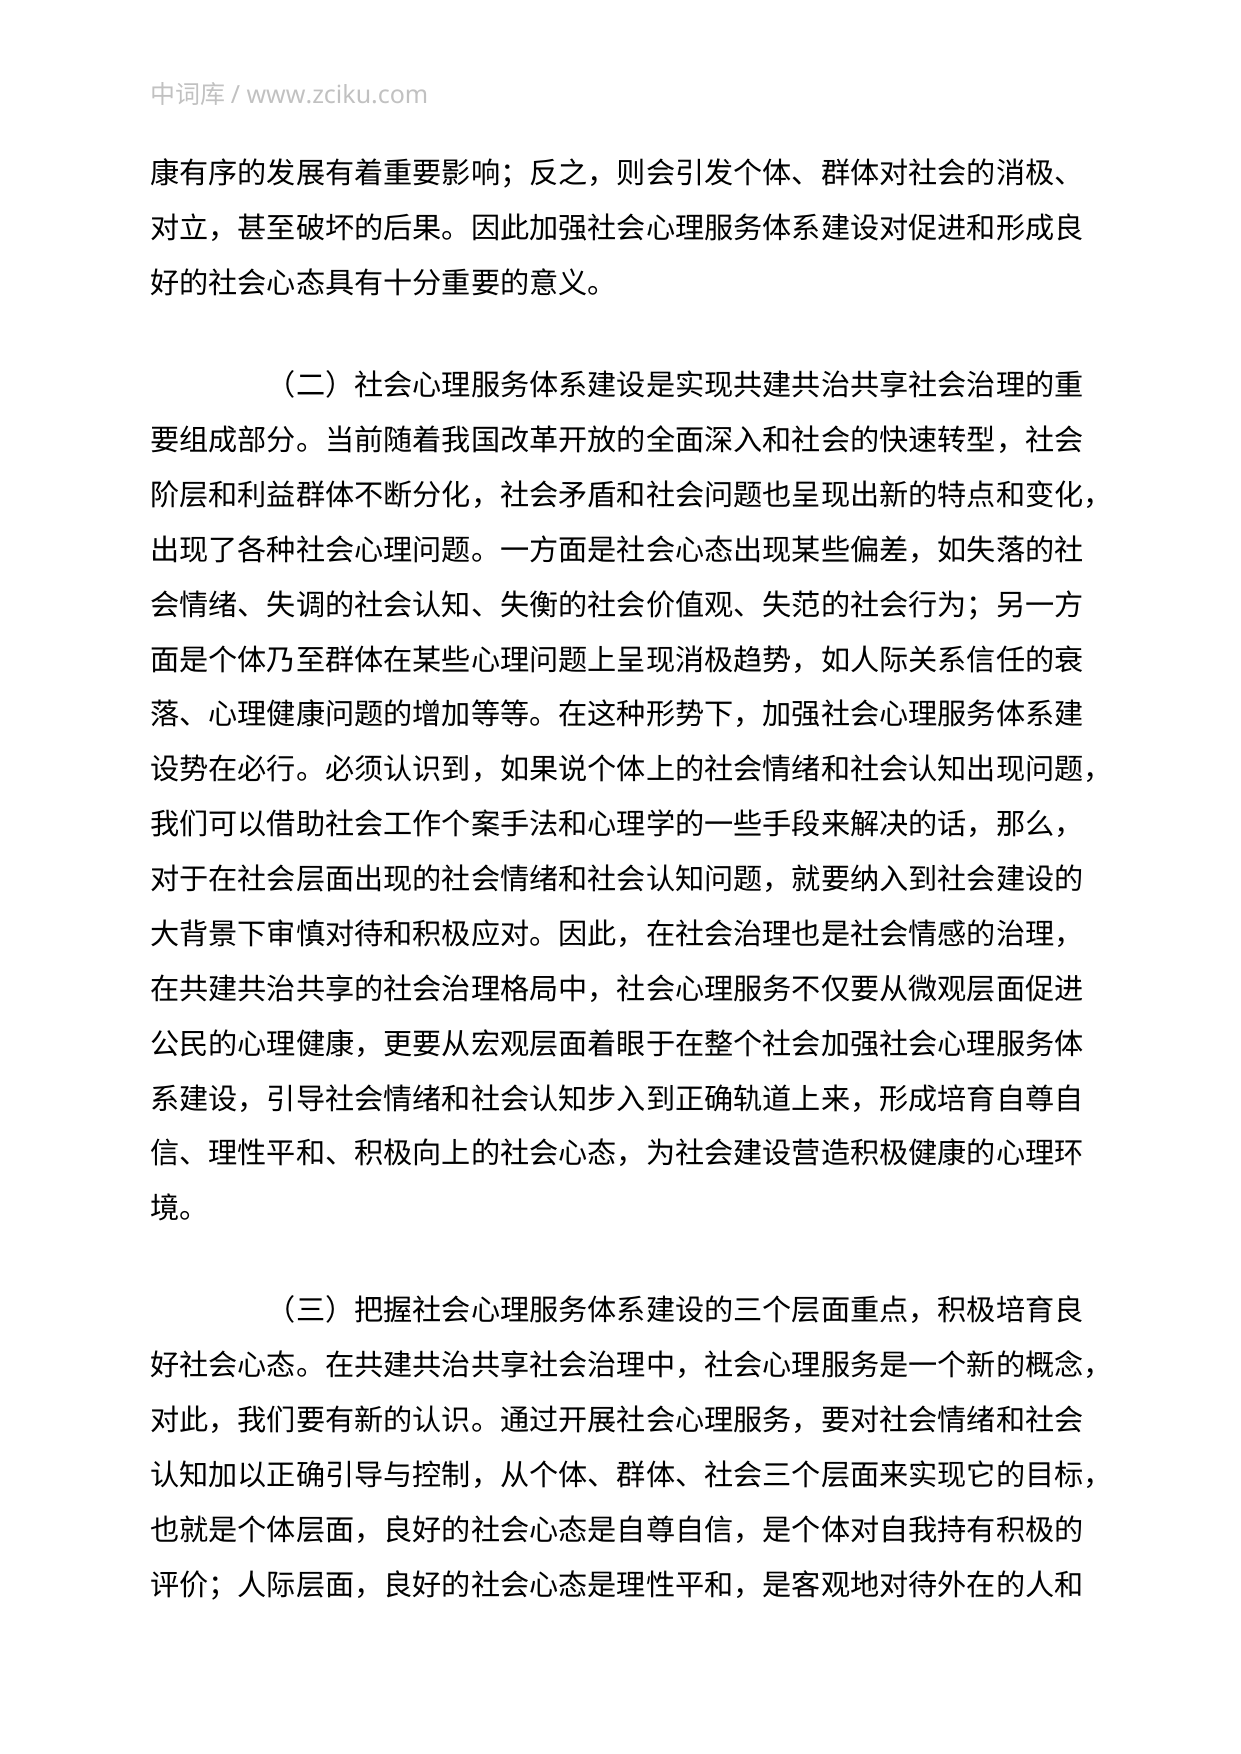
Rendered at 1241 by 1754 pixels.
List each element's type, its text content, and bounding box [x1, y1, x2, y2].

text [150, 1287, 1090, 1603]
text （二）社会心理服务体系建设是实现共建共治共享社会治理的重要组成部分。当前随着我国改革开放的全面深入和社会的快速转型，社会阶层和利益群体不断分化，社会矛盾和社会问题也呈现出新的特点和变化，出现了各种社会心理问题。一方面是社会心态出现某些偏差，如失落的社会情绪、失调的社会认知、失衡的社会价值观、失范的社会行为；另一方面是个体乃至群体在某些心理问题上呈现消极趋势，如人际关系信任的衰落、心理健康问题的增加等等。在这种形势下，加强社会心理服务体系建设势在必行。必须认识到，如果说个体上的社会情绪和社会认知出现问题，我们可以借助社会工作个案手法和心理学的一些手段来解决的话，那么，对于在社会层面出现的社会情绪和社会认知问题，就要纳入到社会建设的大背景下审慎对待和积极应对。因此，在社会治理也是社会情感的治理，在共建共治共享的社会治理格局中，社会心理服务不仅要从微观层面促进公民的心理健康，更要从宏观层面着眼于在整个社会加强社会心理服务体系建设，引导社会情绪和社会认知步入到正确轨道上来，形成培育自尊自信、理性平和、积极向上的社会心态，为社会建设营造积极健康的心理环境。 [150, 362, 1090, 1227]
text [150, 150, 1090, 302]
